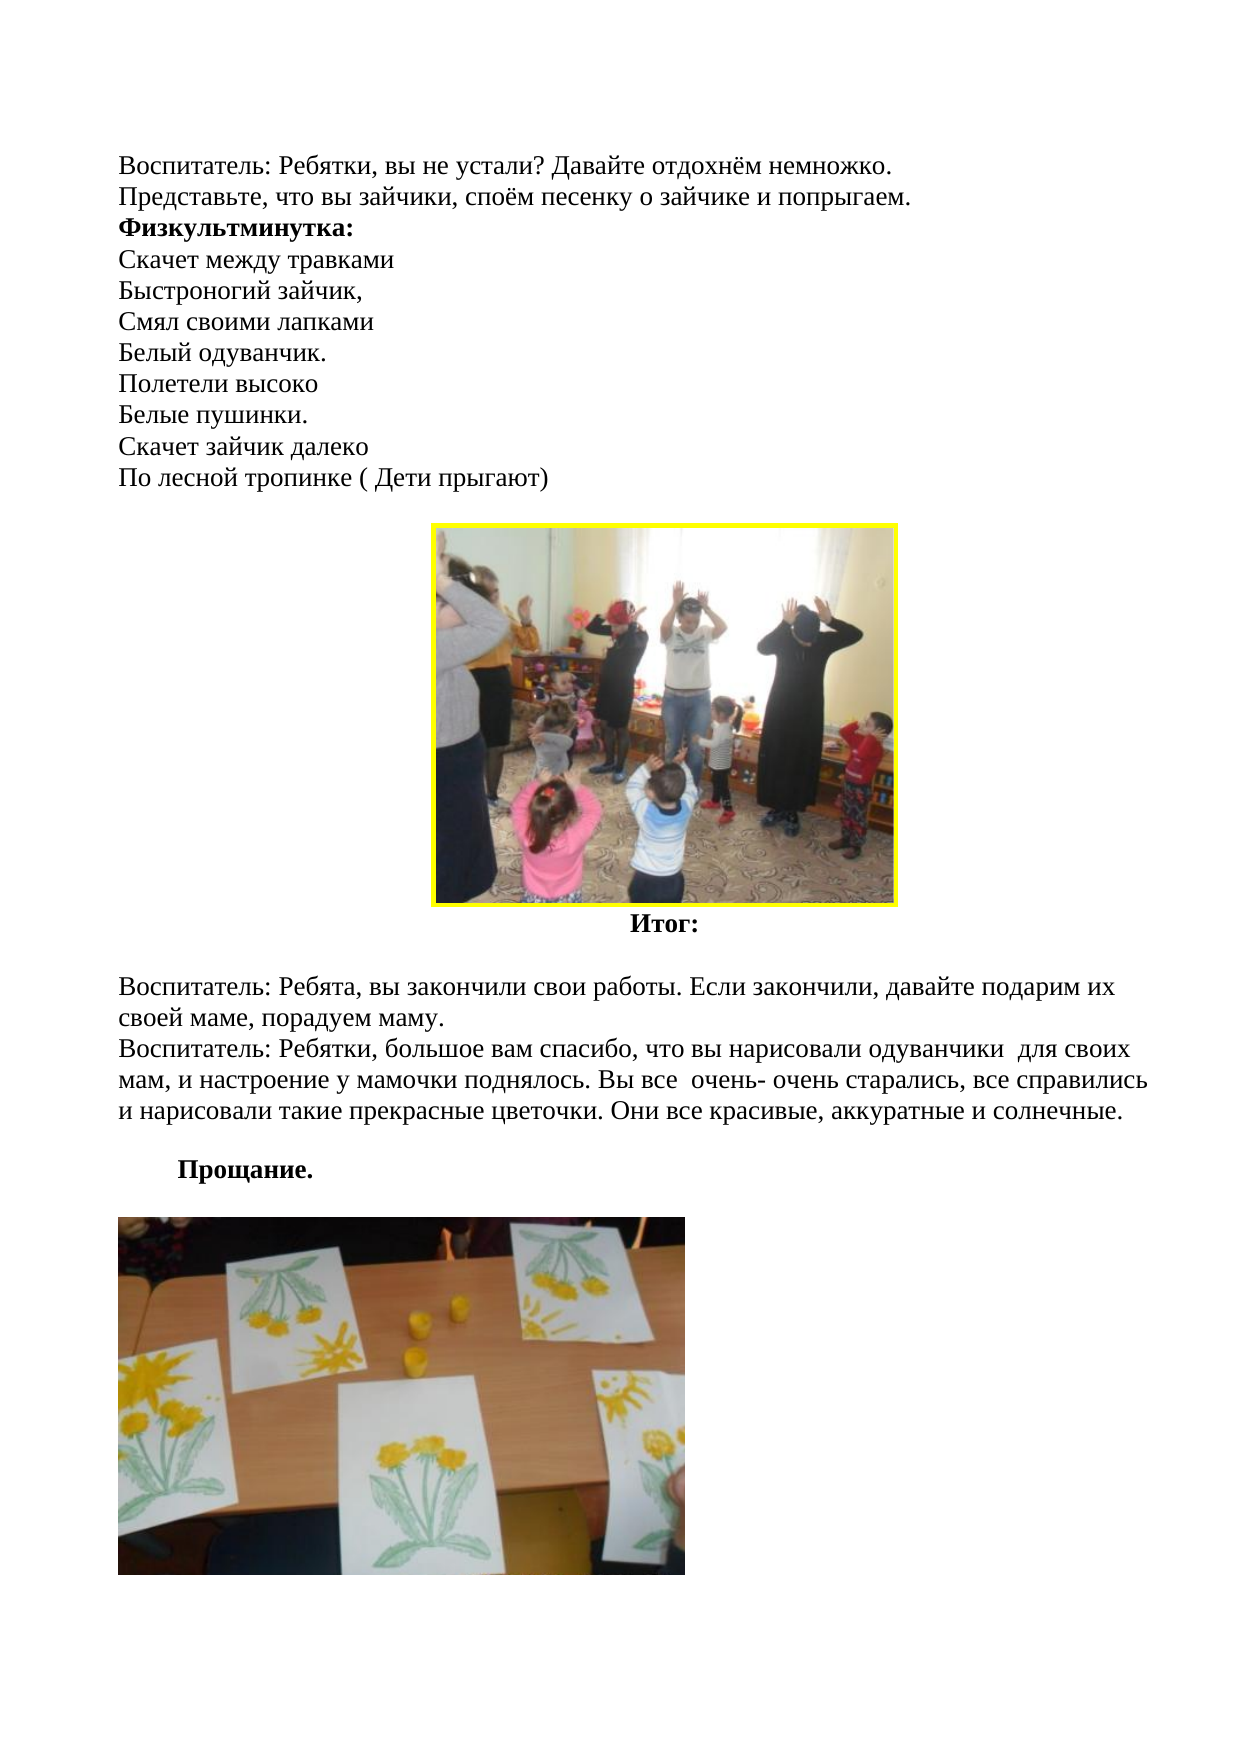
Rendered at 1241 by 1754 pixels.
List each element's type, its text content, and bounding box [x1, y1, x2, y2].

text Воспитатель: Ребятки, вы не устали? Давайте отдохнём немножко. Представьте, что вы зайчики, споём песенку о зайчике и попрыгаем. Физкультминутка: Скачет между травками Быстроногий зайчик, Смял своими лапками Белый одуванчик. Полетели высоко Белые пушинки. Скачет зайчик далеко По лесной тропинке ( Дети прыгают) [118, 118, 1152, 492]
picture [118, 1217, 685, 1575]
text Воспитатель: Ребята, вы закончили свои работы. Если закончили, давайте подарим их своей маме, порадуем маму. Воспитатель: Ребятки, большое вам спасибо, что вы нарисовали одуванчики для своих мам, и настроение у мамочки поднялось. Вы все очень- очень старались, все справились и нарисовали такие прекрасные цветочки. Они все красивые, аккуратные и солнечные. [118, 938, 1152, 1153]
text Итог: [118, 907, 1152, 938]
picture [436, 528, 894, 903]
